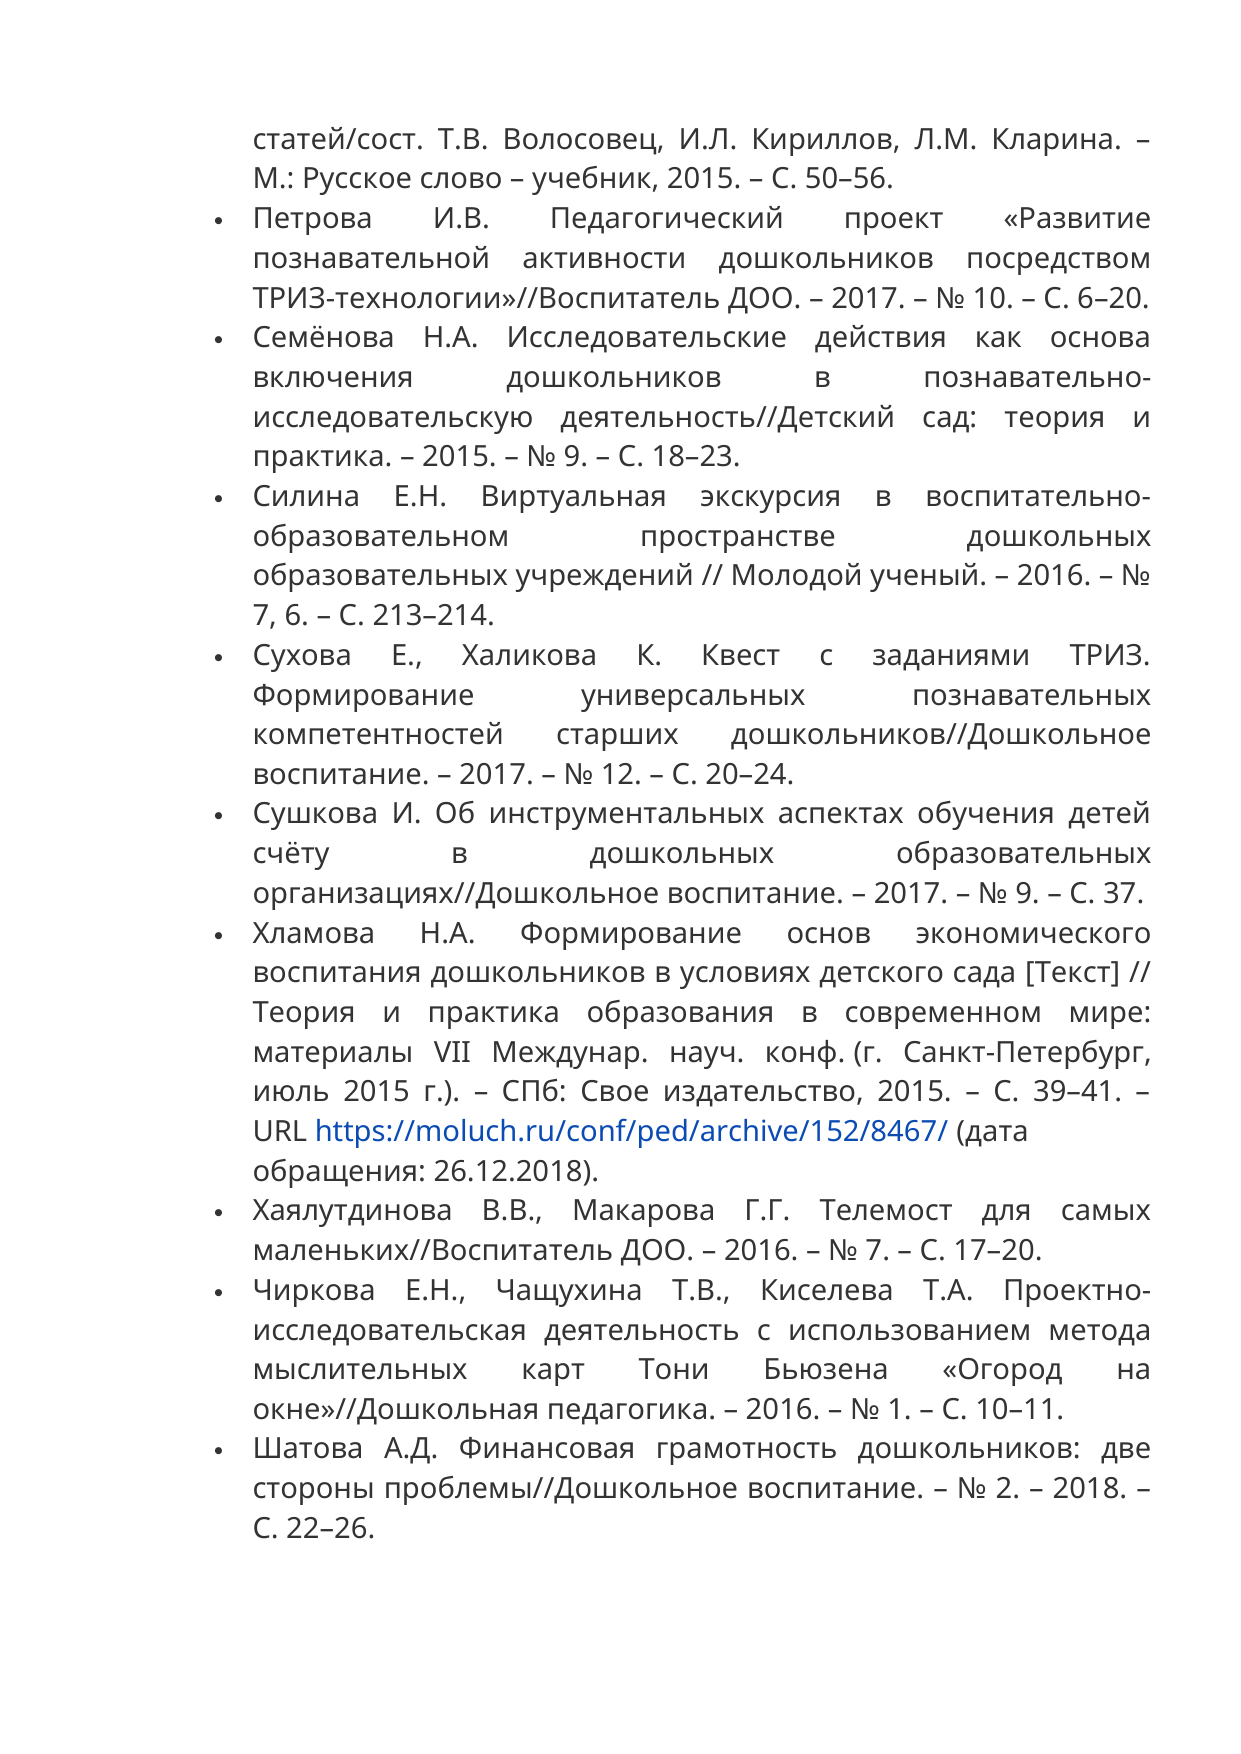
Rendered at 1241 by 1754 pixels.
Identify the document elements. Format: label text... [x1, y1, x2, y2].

list Шатова А.Д. Финансовая грамотность дошкольников: две стороны проблемы//Дошкольное воспитание. – № 2. – 2018. – С. 22–26. [215, 1428, 1152, 1547]
list Хламова Н.А. Формирование основ экономического воспитания дошкольников в условиях детского сада [Текст] // Теория и практика образования в современном мире: материалы VII Междунар. науч. конф. (г. Санкт-Петербург, июль 2015 г.). – СПб: Свое издательство, 2015. – С. 39–41. – URL https://moluch.ru/conf/ped/archive/152/8467/ (дата обращения: 26.12.2018). [215, 912, 1152, 1190]
list Петрова И.В. Педагогический проект «Развитие познавательной активности дошкольников посредством ТРИЗ-технологии»//Воспитатель ДОО. – 2017. – № 10. – С. 6–20. [215, 197, 1152, 317]
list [215, 118, 1152, 197]
list Хаялутдинова В.В., Макарова Г.Г. Телемост для самых маленьких//Воспитатель ДОО. – 2016. – № 7. – С. 17–20. [215, 1190, 1152, 1269]
list Сушкова И. Об инструментальных аспектах обучения детей счёту в дошкольных образовательных организациях//Дошкольное воспитание. – 2017. – № 9. – С. 37. [215, 793, 1152, 912]
list Силина Е.Н. Виртуальная экскурсия в воспитательно-образовательном пространстве дошкольных образовательных учреждений // Молодой ученый. – 2016. – № 7, 6. – С. 213–214. [215, 475, 1152, 634]
list Чиркова Е.Н., Чащухина Т.В., Киселева Т.А. Проектно-исследовательская деятельность с использованием метода мыслительных карт Тони Бьюзена «Огород на окне»//Дошкольная педагогика. – 2016. – № 1. – С. 10–11. [215, 1269, 1152, 1428]
list Семёнова Н.А. Исследовательские действия как основа включения дошкольников в познавательно-исследовательскую деятельность//Детский сад: теория и практика. – 2015. – № 9. – С. 18–23. [215, 317, 1152, 475]
list Сухова Е., Халикова К. Квест с заданиями ТРИЗ. Формирование универсальных познавательных компетентностей старших дошкольников//Дошкольное воспитание. – 2017. – № 12. – С. 20–24. [215, 634, 1152, 793]
